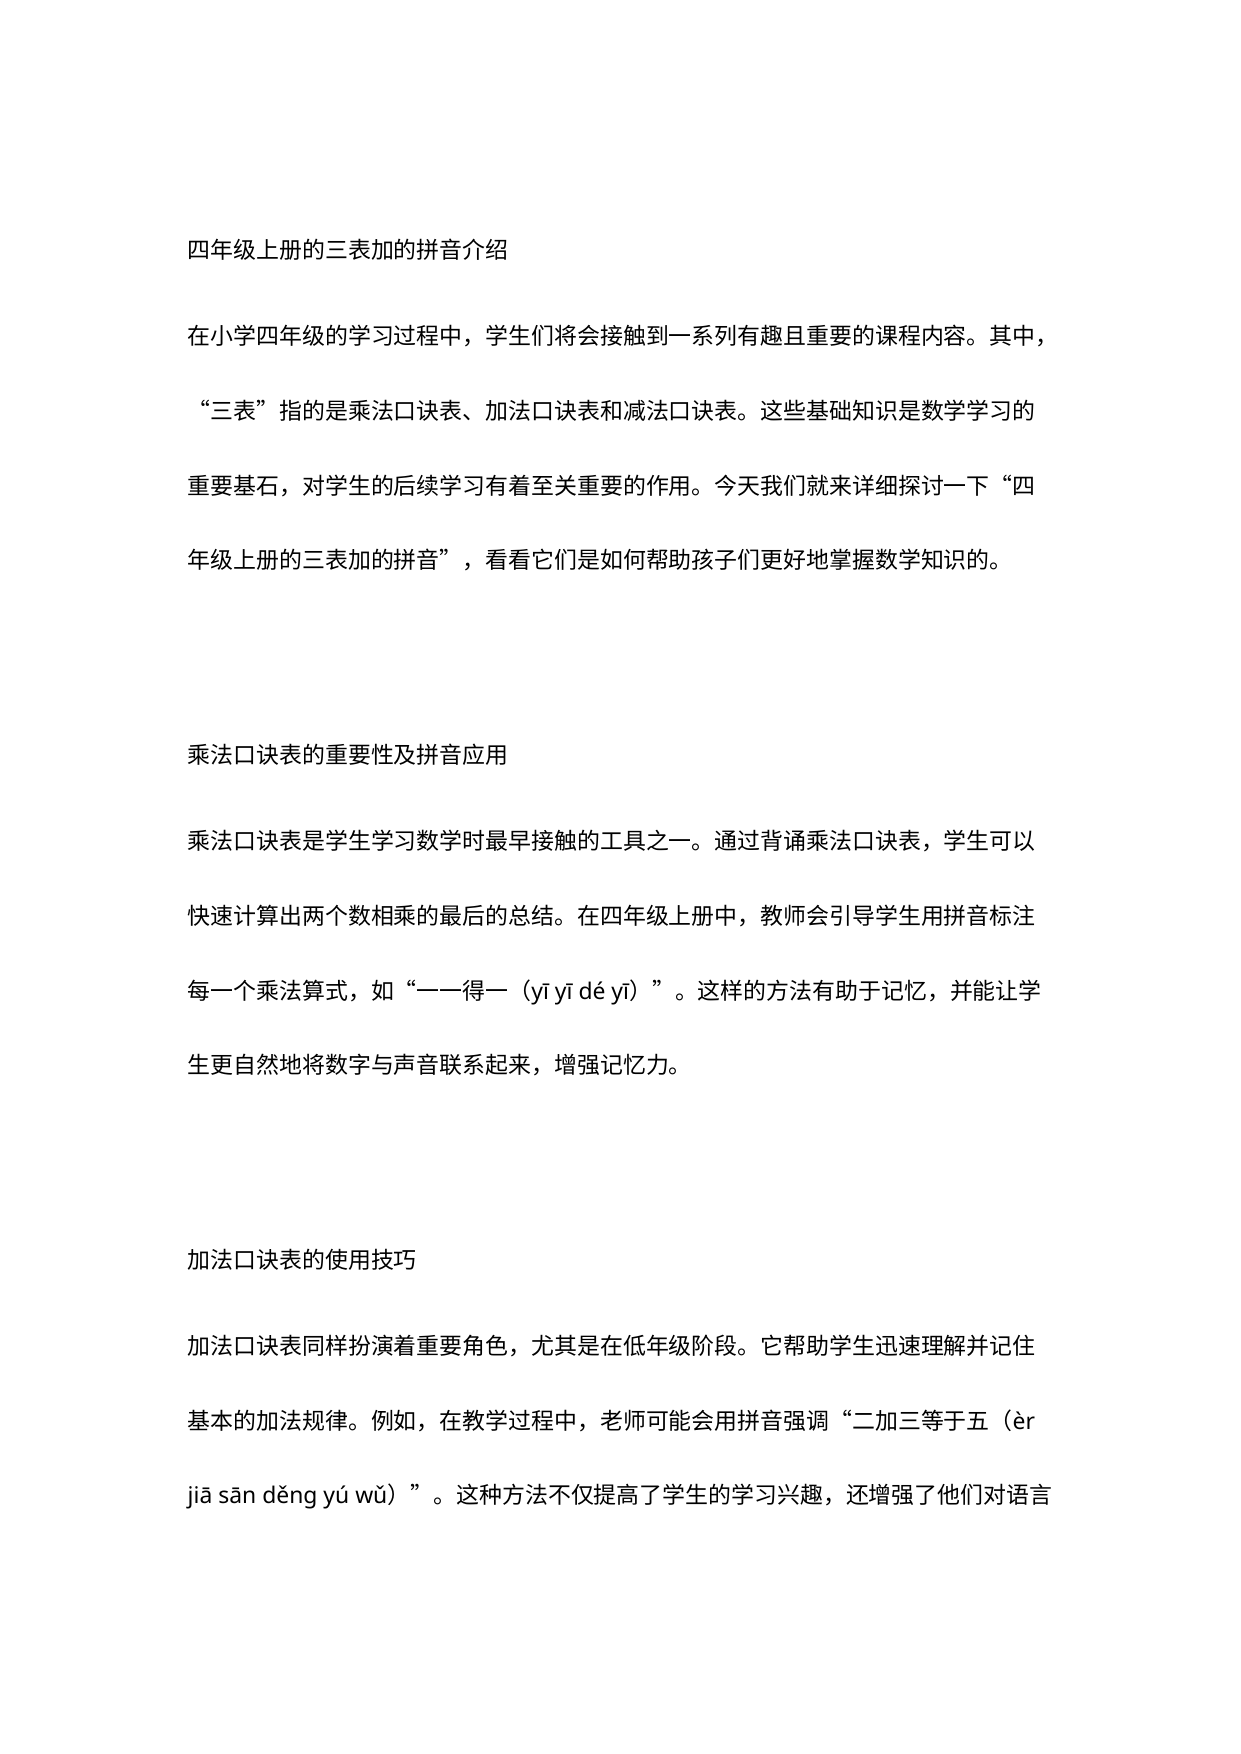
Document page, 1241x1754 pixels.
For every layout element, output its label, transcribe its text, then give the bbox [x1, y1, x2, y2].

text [187, 1312, 1053, 1527]
text 加法口诀表的使用技巧 [187, 1226, 1053, 1291]
text 在小学四年级的学习过程中，学生们将会接触到一系列有趣且重要的课程内容。其中，“三表”指的是乘法口诀表、加法口诀表和减法口诀表。这些基础知识是数学学习的重要基石，对学生的后续学习有着至关重要的作用。今天我们就来详细探讨一下“四年级上册的三表加的拼音”，看看它们是如何帮助孩子们更好地掌握数学知识的。 [187, 302, 1053, 591]
text 乘法口诀表的重要性及拼音应用 [187, 721, 1053, 786]
text 乘法口诀表是学生学习数学时最早接触的工具之一。通过背诵乘法口诀表，学生可以快速计算出两个数相乘的最后的总结。在四年级上册中，教师会引导学生用拼音标注每一个乘法算式，如“一一得一（yī yī dé yī）”。这样的方法有助于记忆，并能让学生更自然地将数字与声音联系起来，增强记忆力。 [187, 807, 1053, 1096]
text 四年级上册的三表加的拼音介绍 [187, 216, 1053, 281]
